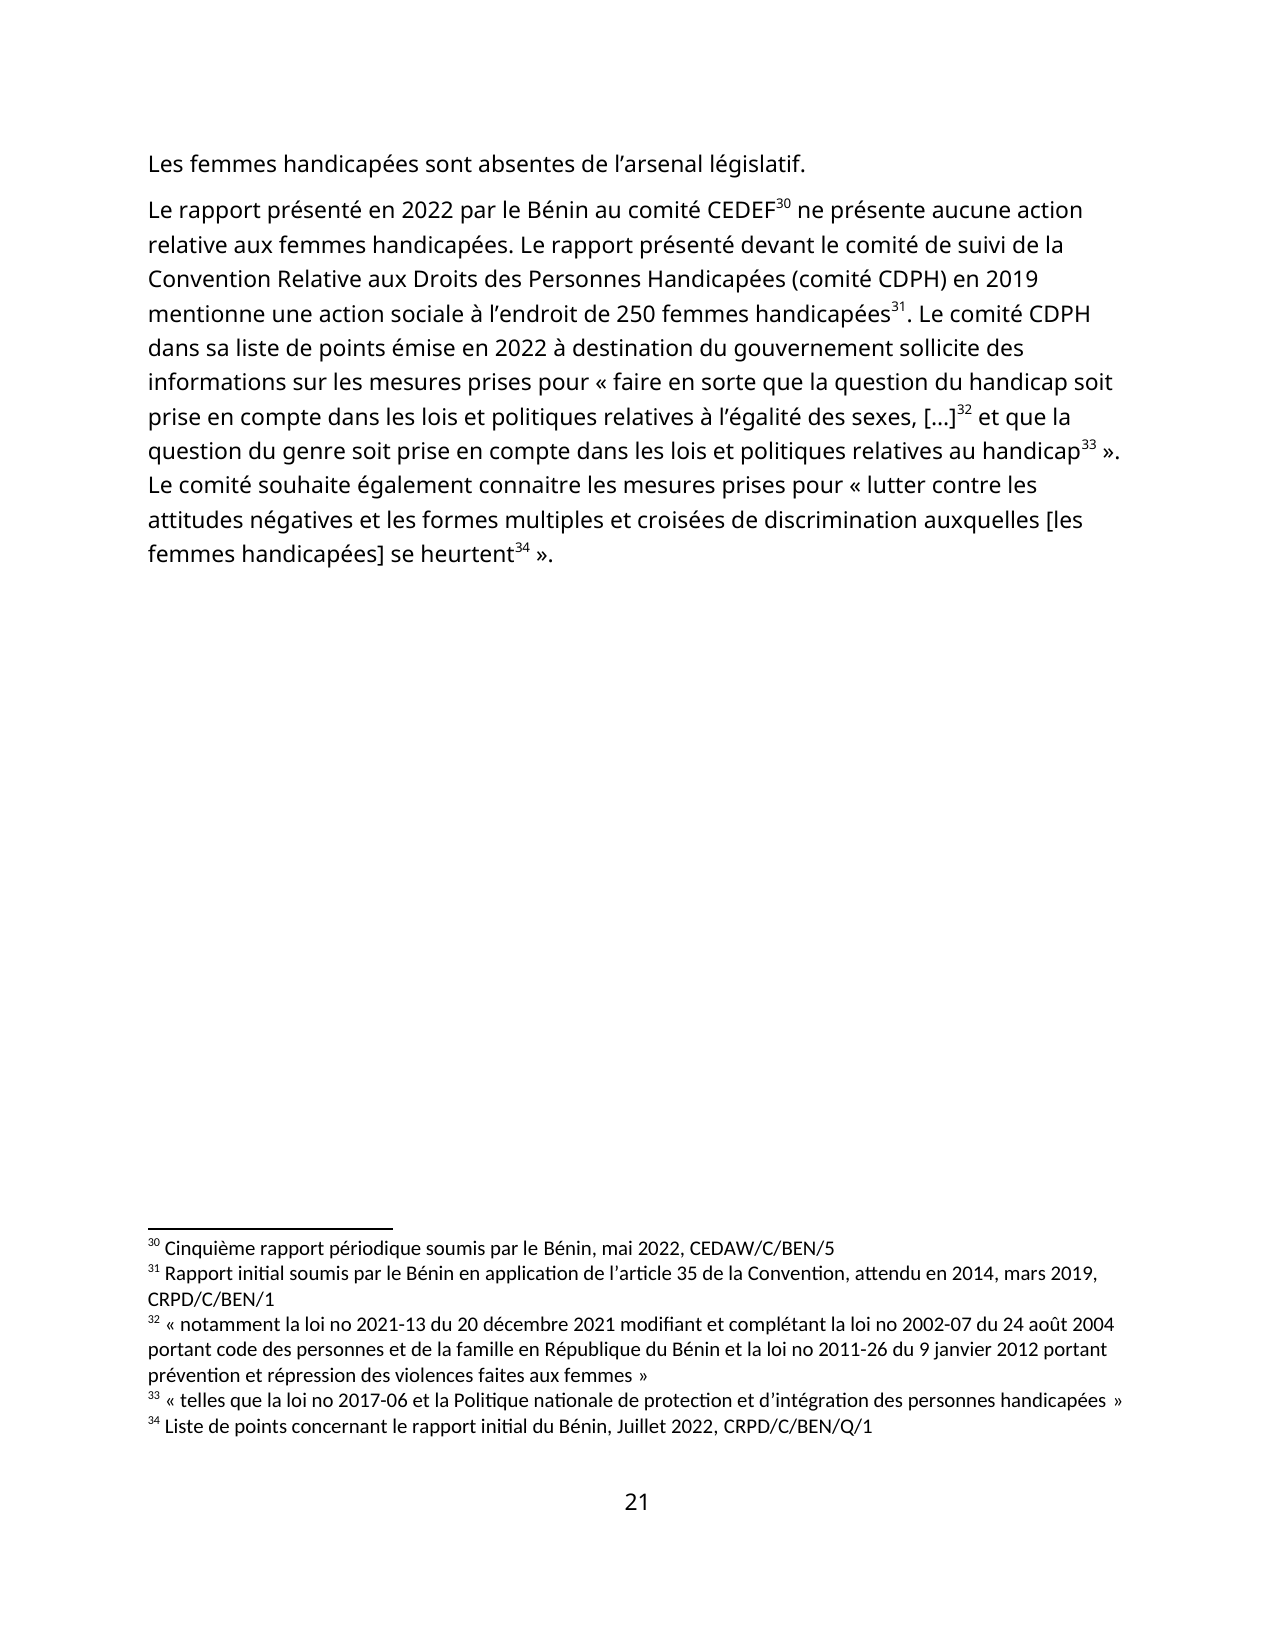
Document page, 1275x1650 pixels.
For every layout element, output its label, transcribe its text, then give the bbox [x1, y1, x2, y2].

text Les femmes handicapées sont absentes de l’arsenal législatif. [148, 148, 1127, 179]
text Le rapport présenté en 2022 par le Bénin au comité CEDEF ne présente aucune action relative aux femmes handicapées. Le rapport présenté devant le comité de suivi de la Convention Relative aux Droits des Personnes Handicapées (comité CDPH) en 2019 mentionne une action sociale à l’endroit de 250 femmes handicapées. Le comité CDPH dans sa liste de points émise en 2022 à destination du gouvernement sollicite des informations sur les mesures prises pour « faire en sorte que la question du handicap soit prise en compte dans les lois et politiques relatives à l’égalité des sexes, […] et que la question du genre soit prise en compte dans les lois et politiques relatives au handicap ». Le comité souhaite également connaitre les mesures prises pour « lutter contre les attitudes négatives et les formes multiples et croisées de discrimination auxquelles [les femmes handicapées] se heurtent ». [148, 194, 1127, 569]
